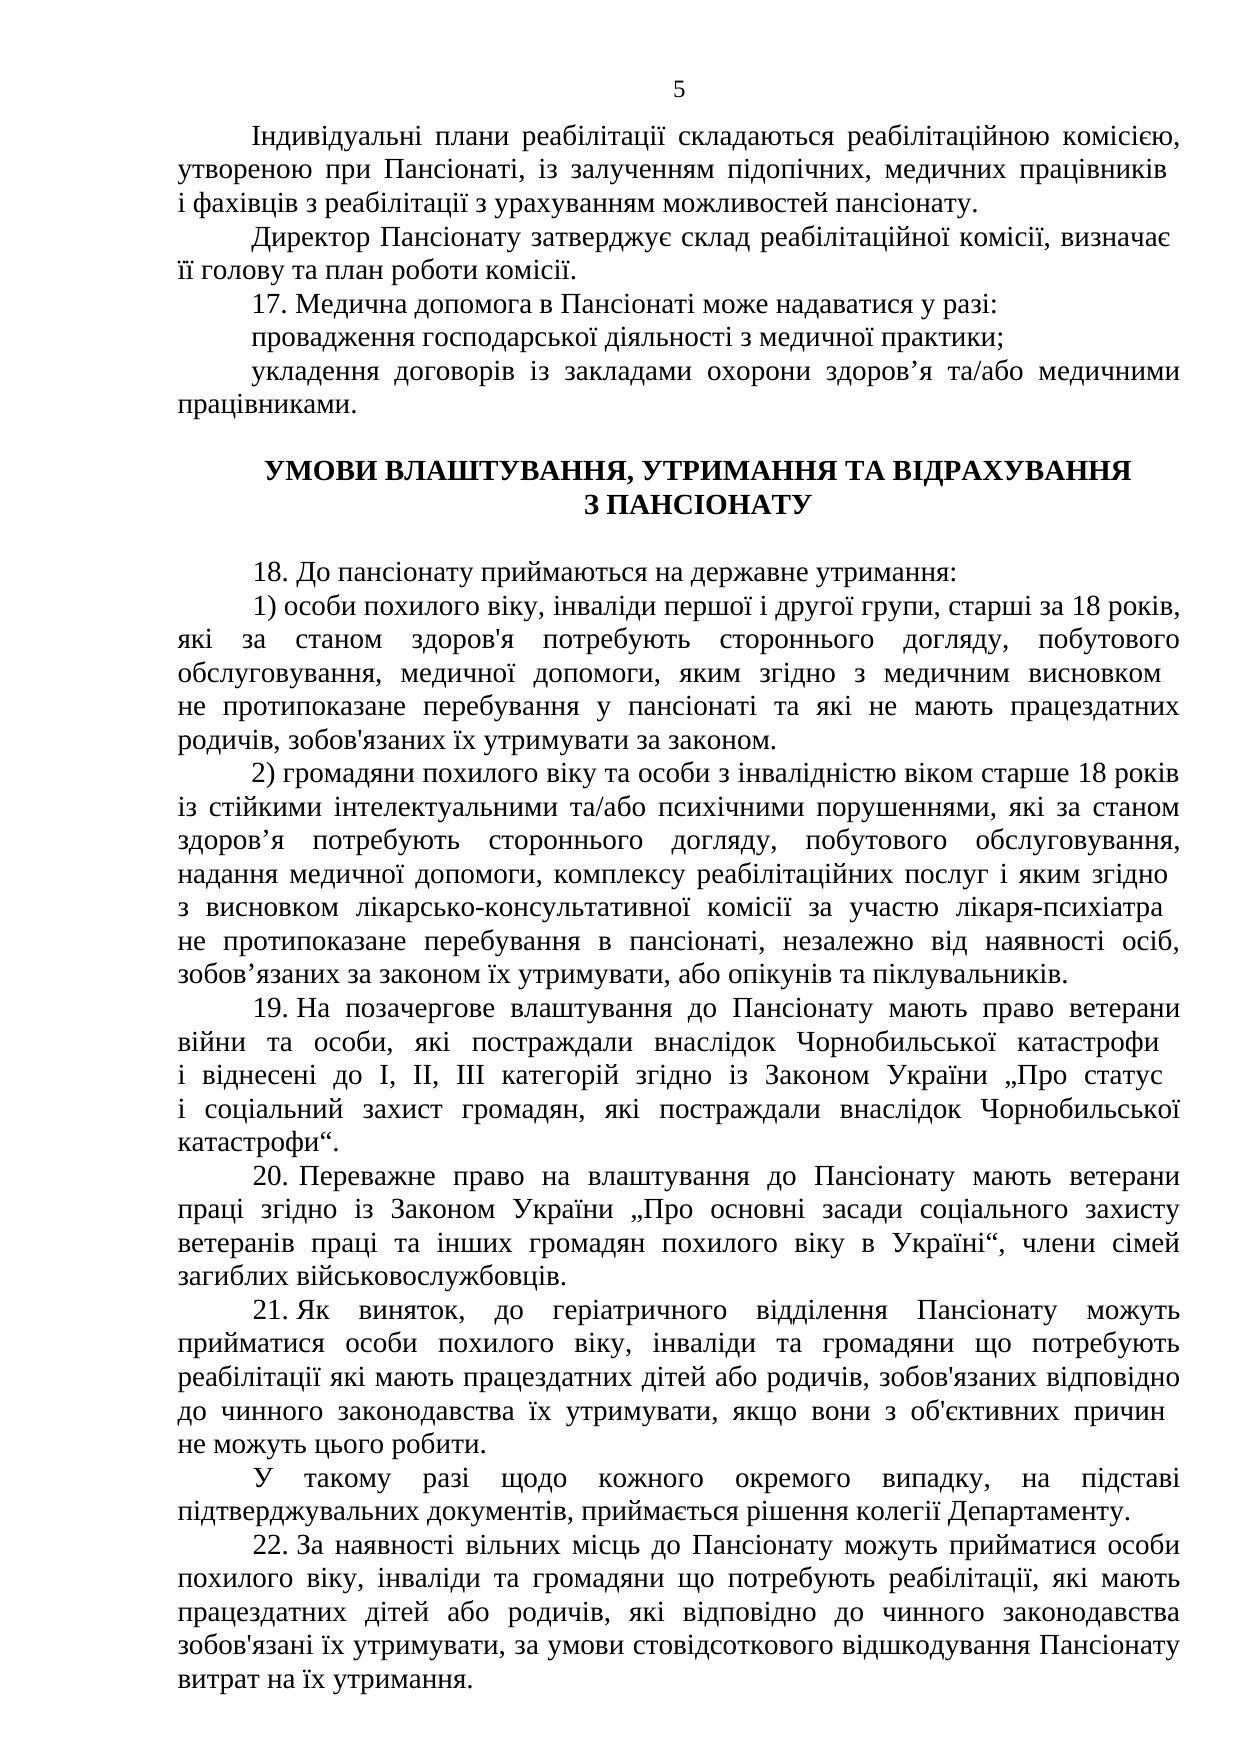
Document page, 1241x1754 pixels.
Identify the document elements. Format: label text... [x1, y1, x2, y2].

text 2) громадяни похилого віку та особи з інвалідністю віком старше 18 років із стійкими інтелектуальними та/або психічними порушеннями, які за станом здоров’я потребують стороннього догляду, побутового обслуговування, надання медичної допомоги, комплексу реабілітаційних послуг і яким згідно з висновком лікарсько-консультативної комісії за участю лікаря-психіатра не протипоказане перебування в пансіонаті, незалежно від наявності осіб, зобов’язаних за законом їх утримувати, або опікунів та піклувальників. [177, 755, 1181, 990]
text 1) особи похилого віку, інваліди першої і другої групи, старші за 18 років, які за станом здоров'я потребують стороннього догляду, побутового обслуговування, медичної допомоги, яким згідно з медичним висновком не протипоказане перебування у пансіонаті та які не мають працездатних родичів, зобов'язаних їх утримувати за законом. [177, 588, 1181, 755]
text 18. До пансіонату приймаються на державне утримання: [177, 554, 1181, 588]
text 21. Як виняток, до геріатричного відділення Пансіонату можуть прийматися особи похилого віку, інваліди та громадяни що потребують реабілітації які мають працездатних дітей або родичів, зобов'язаних відповідно до чинного законодавства їх утримувати, якщо вони з об'єктивних причин не можуть цього робити. [177, 1292, 1181, 1460]
text З ПАНСІОНАТУ [121, 487, 1181, 521]
text Директор Пансіонату затверджує склад реабілітаційної комісії, визначає її голову та план роботи комісії. [177, 219, 1181, 286]
text 20. Переважне право на влаштування до Пансіонату мають ветерани праці згідно із Законом України „Про основні засади соціального захисту ветеранів праці та інших громадян похилого віку в Україні“, члени сімей загиблих військовослужбовців. [177, 1158, 1181, 1292]
text У такому разі щодо кожного окремого випадку, на підставі підтверджувальних документів, приймається рішення колегії Департаменту. [177, 1460, 1181, 1527]
text Індивідуальні плани реабілітації складаються реабілітаційною комісією, утвореною при Пансіонаті, із залученням підопічних, медичних працівників і фахівців з реабілітації з урахуванням можливостей пансіонату. [177, 118, 1181, 219]
text 19. На позачергове влаштування до Пансіонату мають право ветерани війни та особи, які постраждали внаслідок Чорнобильської катастрофи і віднесені до I, II, III категорій згідно із Законом України „Про статус і соціальний захист громадян, які постраждали внаслідок Чорнобильської катастрофи“. [177, 990, 1181, 1158]
text УМОВИ ВЛАШТУВАННЯ, УТРИМАННЯ ТА ВІДРАХУВАННЯ [121, 453, 1181, 487]
text укладення договорів із закладами охорони здоров’я та/або медичними працівниками. [177, 353, 1181, 420]
text 17. Медична допомога в Пансіонаті може надаватися у разі: [177, 286, 1181, 319]
text провадження господарської діяльності з медичної практики; [177, 319, 1181, 353]
text 22. За наявності вільних місць до Пансіонату можуть прийматися особи похилого віку, інваліди та громадяни що потребують реабілітації, які мають працездатних дітей або родичів, які відповідно до чинного законодавства зобов'язані їх утримувати, за умови стовідсоткового відшкодування Пансіонату витрат на їх утримання. [177, 1527, 1181, 1694]
